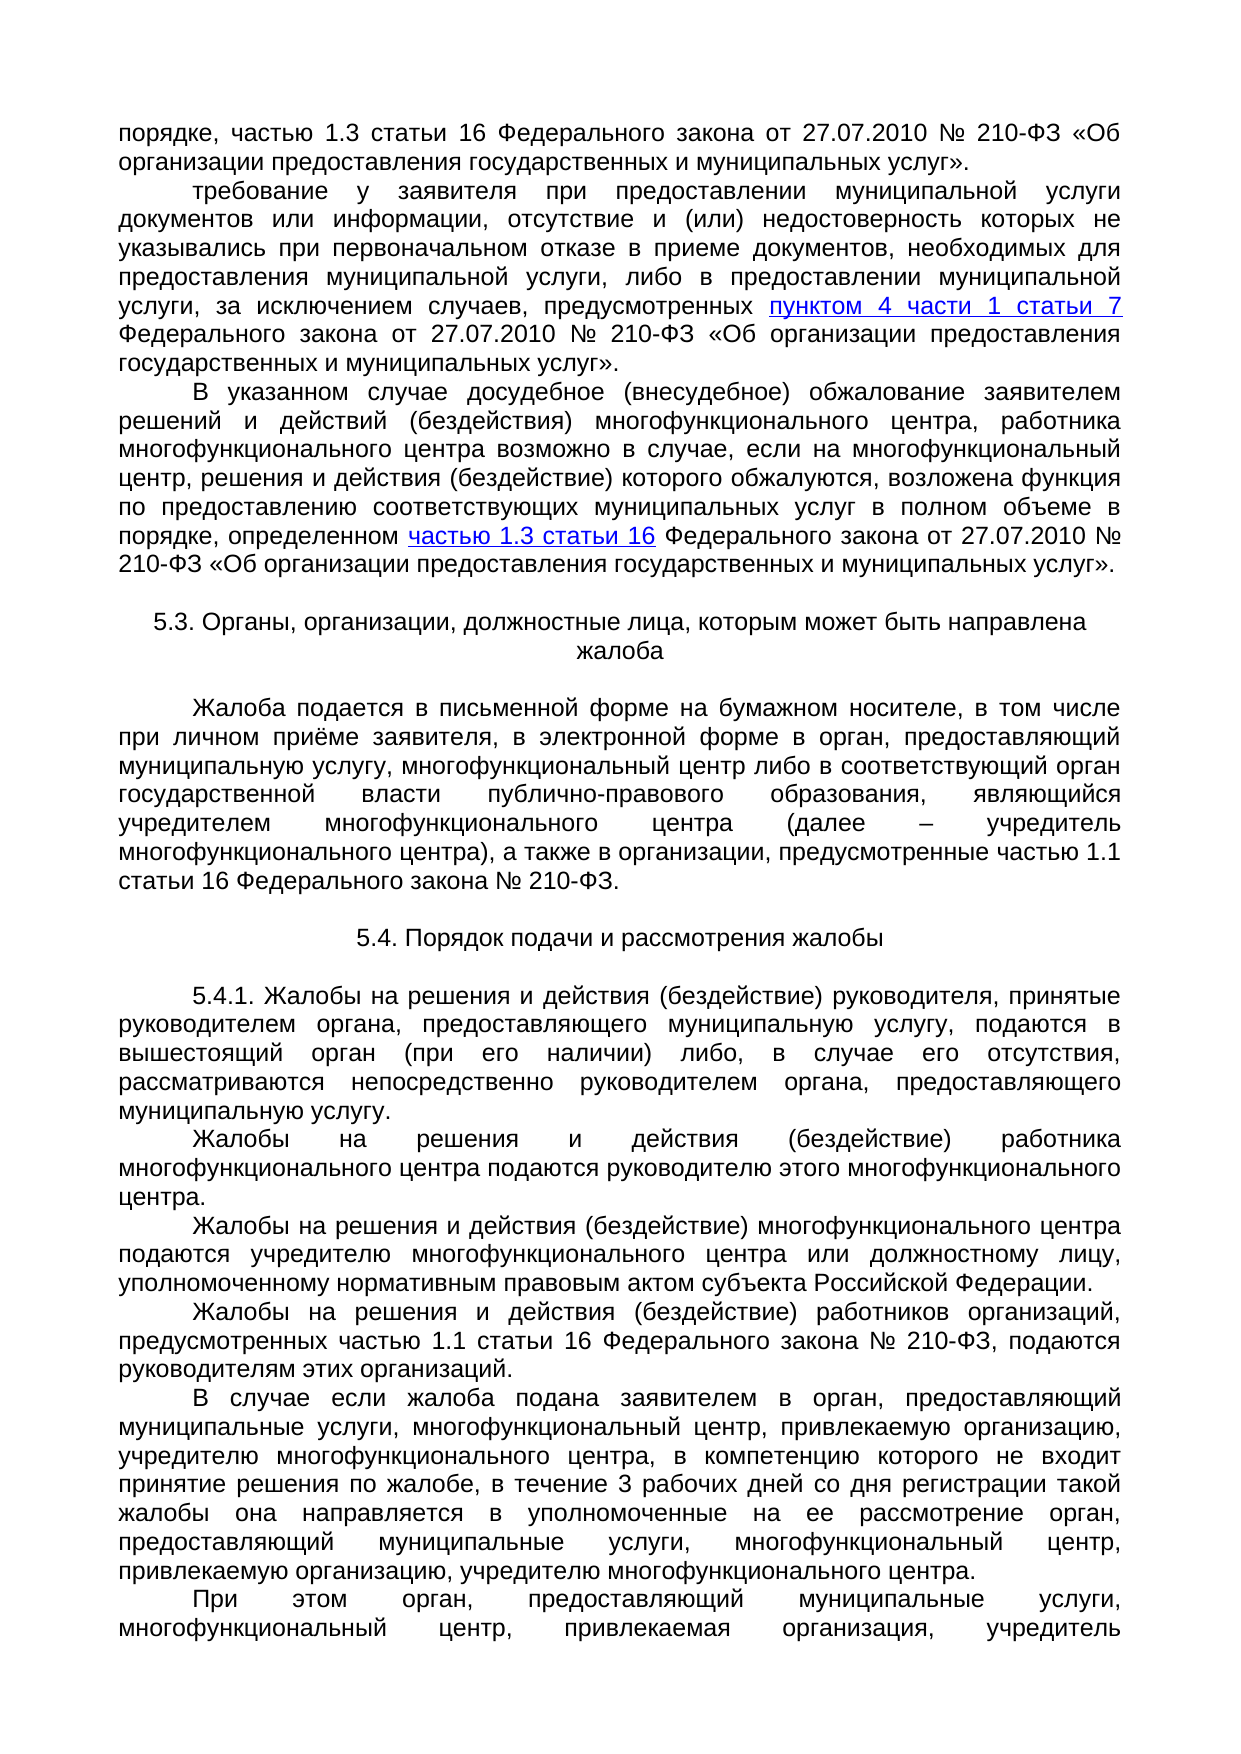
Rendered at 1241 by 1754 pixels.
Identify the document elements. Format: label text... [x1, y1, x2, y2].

text 5.4.1. Жалобы на решения и действия (бездействие) руководителя, принятые руководителем органа, предоставляющего муниципальную услугу, подаются в вышестоящий орган (при его наличии) либо, в случае его отсутствия, рассматриваются непосредственно руководителем органа, предоставляющего муниципальную услугу. [118, 981, 1122, 1124]
text Жалобы на решения и действия (бездействие) работника многофункционального центра подаются руководителю этого многофункционального центра. [118, 1124, 1122, 1211]
text Жалоба подается в письменной форме на бумажном носителе, в том числе при личном приёме заявителя, в электронной форме в орган, предоставляющий муниципальную услугу, многофункциональный центр либо в соответствующий орган государственной власти публично-правового образования, являющийся учредителем многофункционального центра (далее – учредитель многофункционального центра), а также в организации, предусмотренные частью 1.1 статьи 16 Федерального закона № 210-ФЗ. [118, 693, 1122, 894]
text 5.3. Органы, организации, должностные лица, которым может быть направлена жалоба [118, 607, 1122, 664]
text Жалобы на решения и действия (бездействие) работников организаций, предусмотренных частью 1.1 статьи 16 Федерального закона № 210-ФЗ, подаются руководителям этих организаций. [118, 1297, 1122, 1383]
text 5.4. Порядок подачи и рассмотрения жалобы [118, 923, 1122, 952]
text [118, 118, 1122, 176]
text требование у заявителя при предоставлении муниципальной услуги документов или информации, отсутствие и (или) недостоверность которых не указывались при первоначальном отказе в приеме документов, необходимых для предоставления муниципальной услуги, либо в предоставлении муниципальной услуги, за исключением случаев, предусмотренных пунктом 4 части 1 статьи 7 Федерального закона от 27.07.2010 № 210-ФЗ «Об организации предоставления государственных и муниципальных услуг». [118, 176, 1122, 377]
text Жалобы на решения и действия (бездействие) многофункционального центра подаются учредителю многофункционального центра или должностному лицу, уполномоченному нормативным правовым актом субъекта Российской Федерации. [118, 1211, 1122, 1297]
text В случае если жалоба подана заявителем в орган, предоставляющий муниципальные услуги, многофункциональный центр, привлекаемую организацию, учредителю многофункционального центра, в компетенцию которого не входит принятие решения по жалобе, в течение 3 рабочих дней со дня регистрации такой жалобы она направляется в уполномоченные на ее рассмотрение орган, предоставляющий муниципальные услуги, многофункциональный центр, привлекаемую организацию, учредителю многофункционального центра. [118, 1383, 1122, 1584]
text В указанном случае досудебное (внесудебное) обжалование заявителем решений и действий (бездействия) многофункционального центра, работника многофункционального центра возможно в случае, если на многофункциональный центр, решения и действия (бездействие) которого обжалуются, возложена функция по предоставлению соответствующих муниципальных услуг в полном объеме в порядке, определенном частью 1.3 статьи 16 Федерального закона от 27.07.2010 № 210-ФЗ «Об организации предоставления государственных и муниципальных услуг». [118, 377, 1122, 578]
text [118, 1584, 1122, 1642]
